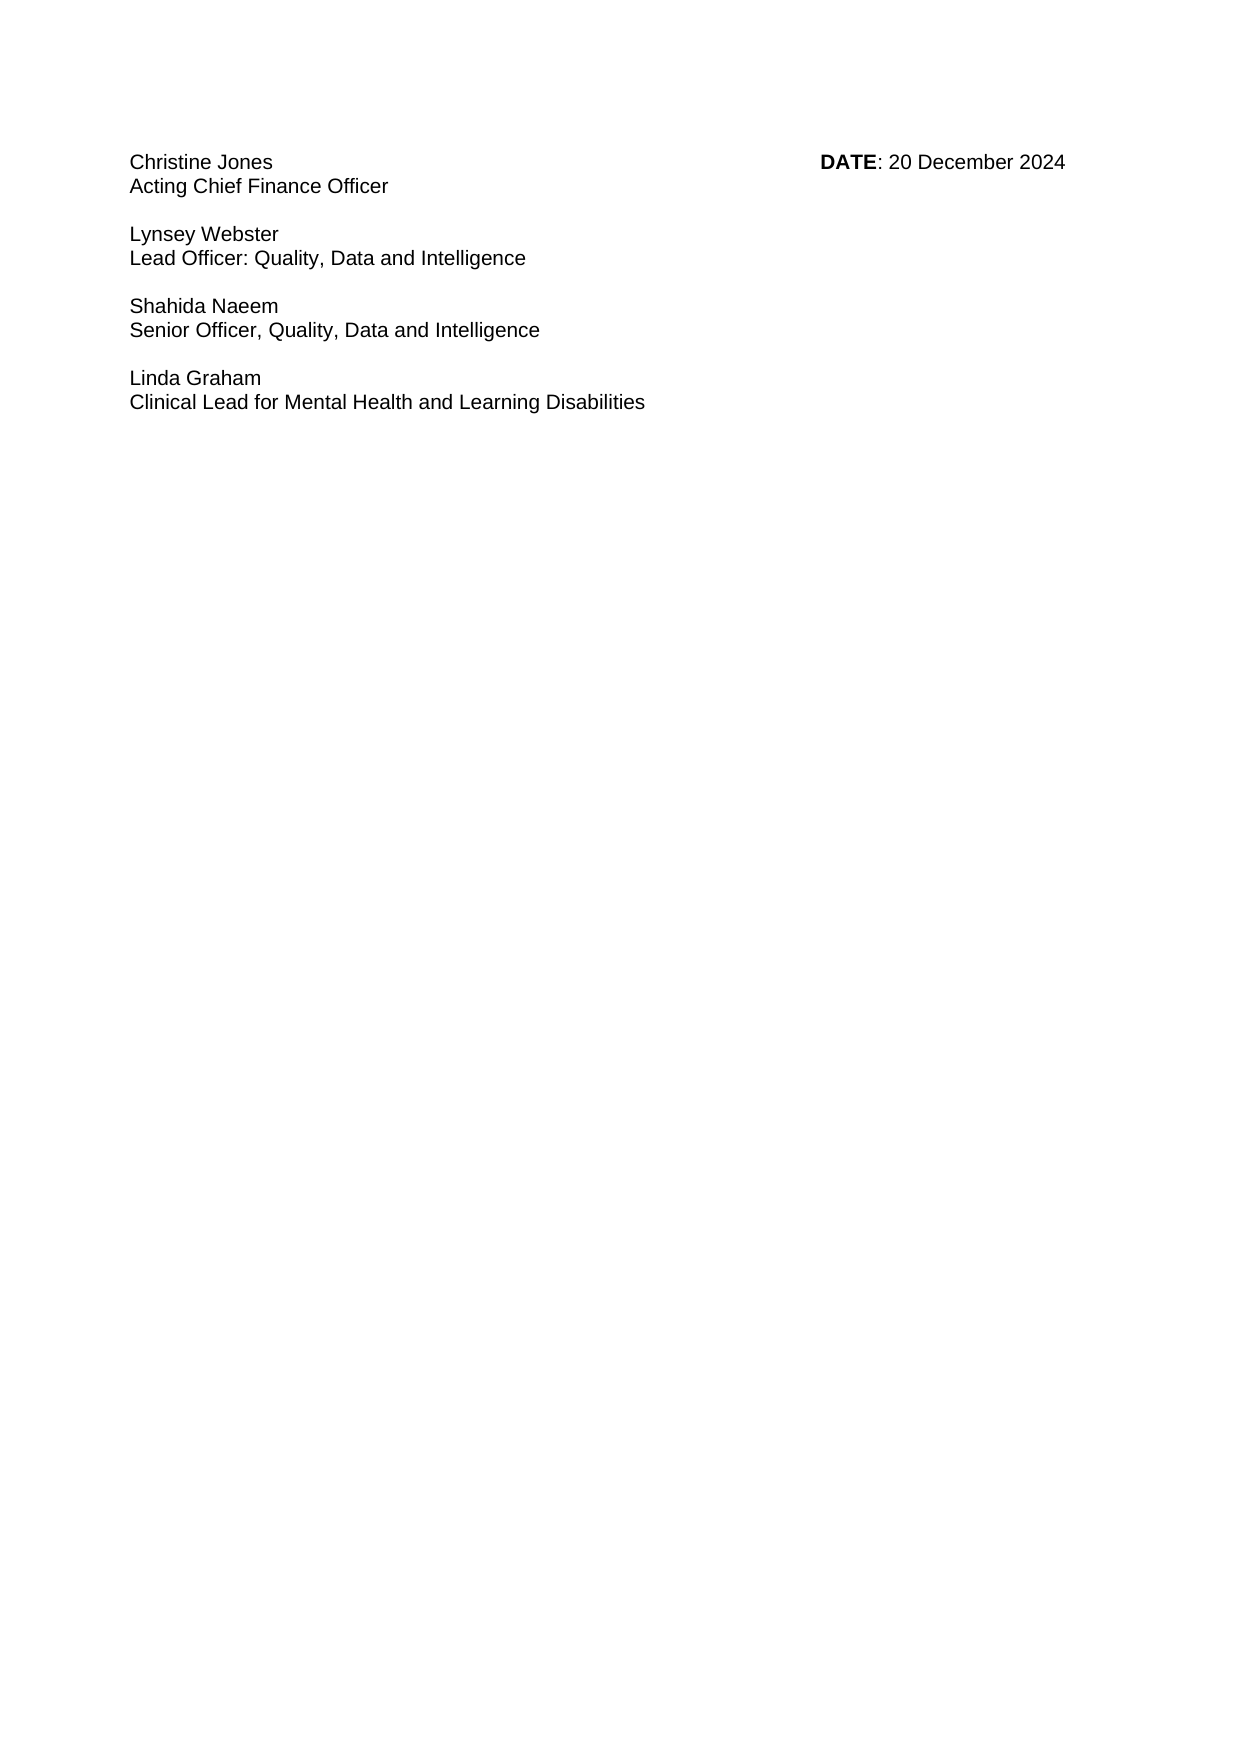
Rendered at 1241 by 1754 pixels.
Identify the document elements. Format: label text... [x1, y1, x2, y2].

table_header Christine Jones Acting Chief Finance Officer Lynsey Webster Lead Officer: Quality, Data and Intelligence Shahida Naeem Senior Officer, Quality, Data and Intelligence Linda Graham Clinical Lead for Mental Health and Learning Disabilities [118, 150, 809, 485]
table_header DATE: 20 December 2024 [809, 150, 1086, 485]
